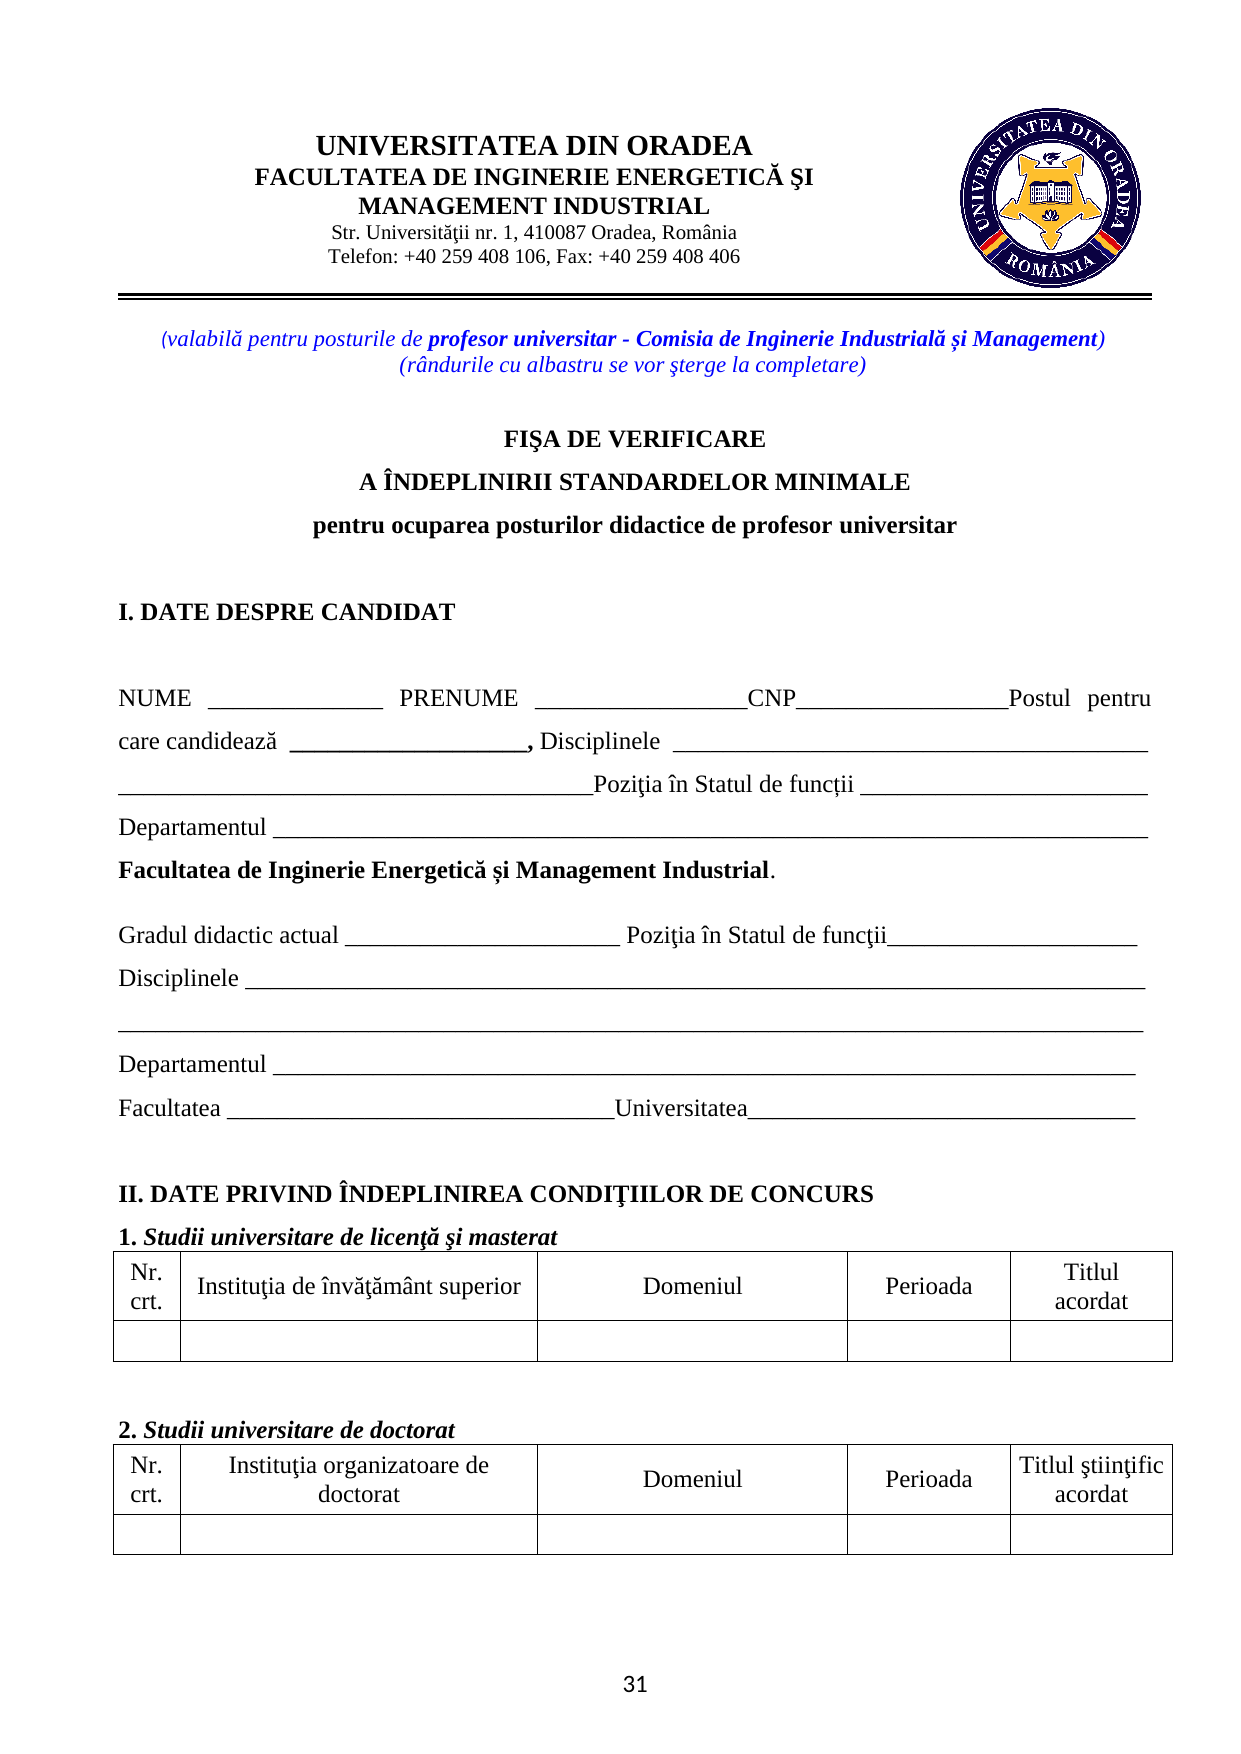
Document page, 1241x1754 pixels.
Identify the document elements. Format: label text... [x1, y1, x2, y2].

table_header Domeniul [538, 1252, 847, 1320]
text NUME ______________ PRENUME _________________CNP_________________Postul pentru care candidează ___________________, Disciplinele ______________________________________ [118, 683, 1152, 755]
table_header Titlul acordat [1011, 1252, 1172, 1320]
table_header Domeniul [538, 1445, 847, 1513]
text FIŞA DE VERIFICARE [118, 424, 1152, 453]
text (rândurile cu albastru se vor şterge la completare) [118, 351, 1149, 377]
table_cell [114, 1321, 180, 1361]
table_cell [181, 1321, 537, 1361]
text A ÎNDEPLINIRII STANDARDELOR MINIMALE [118, 467, 1152, 496]
text I. DATE DESPRE CANDIDAT [118, 597, 1152, 625]
text pentru ocuparea posturilor didactice de profesor universitar [118, 510, 1152, 539]
text Facultatea de Inginerie Energetică și Management Industrial. [118, 855, 1152, 884]
table_cell [181, 1515, 537, 1554]
table_header Titlul ştiinţific acordat [1011, 1445, 1172, 1513]
picture [956, 103, 1145, 294]
table_header Nr. crt. [114, 1445, 180, 1513]
text Disciplinele ________________________________________________________________________ [118, 963, 1152, 992]
table_header Nr. crt. [114, 1252, 180, 1320]
text __________________________________________________________________________________ [118, 1006, 1152, 1035]
text ______________________________________Poziţia în Statul de funcții _______________________ [118, 769, 1152, 798]
text Departamentul ______________________________________________________________________ [118, 812, 1152, 841]
text (valabilă pentru posturile de profesor universitar - Comisia de Inginerie Industrială și Management) [118, 327, 1149, 351]
table_cell [1011, 1515, 1172, 1554]
table_header Perioada [848, 1252, 1010, 1320]
text 2. Studii universitare de doctorat [118, 1415, 1152, 1444]
text Gradul didactic actual ______________________ Poziţia în Statul de funcţii____________________ [118, 920, 1152, 949]
table_cell [848, 1321, 1010, 1361]
table_header Perioada [848, 1445, 1010, 1513]
table_cell [848, 1515, 1010, 1554]
table_cell [114, 1515, 180, 1554]
table_cell [538, 1321, 847, 1361]
table_cell [538, 1515, 847, 1554]
text Facultatea _______________________________Universitatea_______________________________ [118, 1093, 1152, 1121]
table_header Instituţia organizatoare de doctorat [181, 1445, 537, 1513]
text 1. Studii universitare de licenţă şi masterat [118, 1222, 1152, 1251]
table_header Instituţia de învăţământ superior [181, 1252, 537, 1320]
text II. DATE PRIVIND ÎNDEPLINIREA CONDIŢIILOR DE CONCURS [118, 1179, 1152, 1208]
table_cell [1011, 1321, 1172, 1361]
text Departamentul _____________________________________________________________________ [118, 1049, 1152, 1078]
